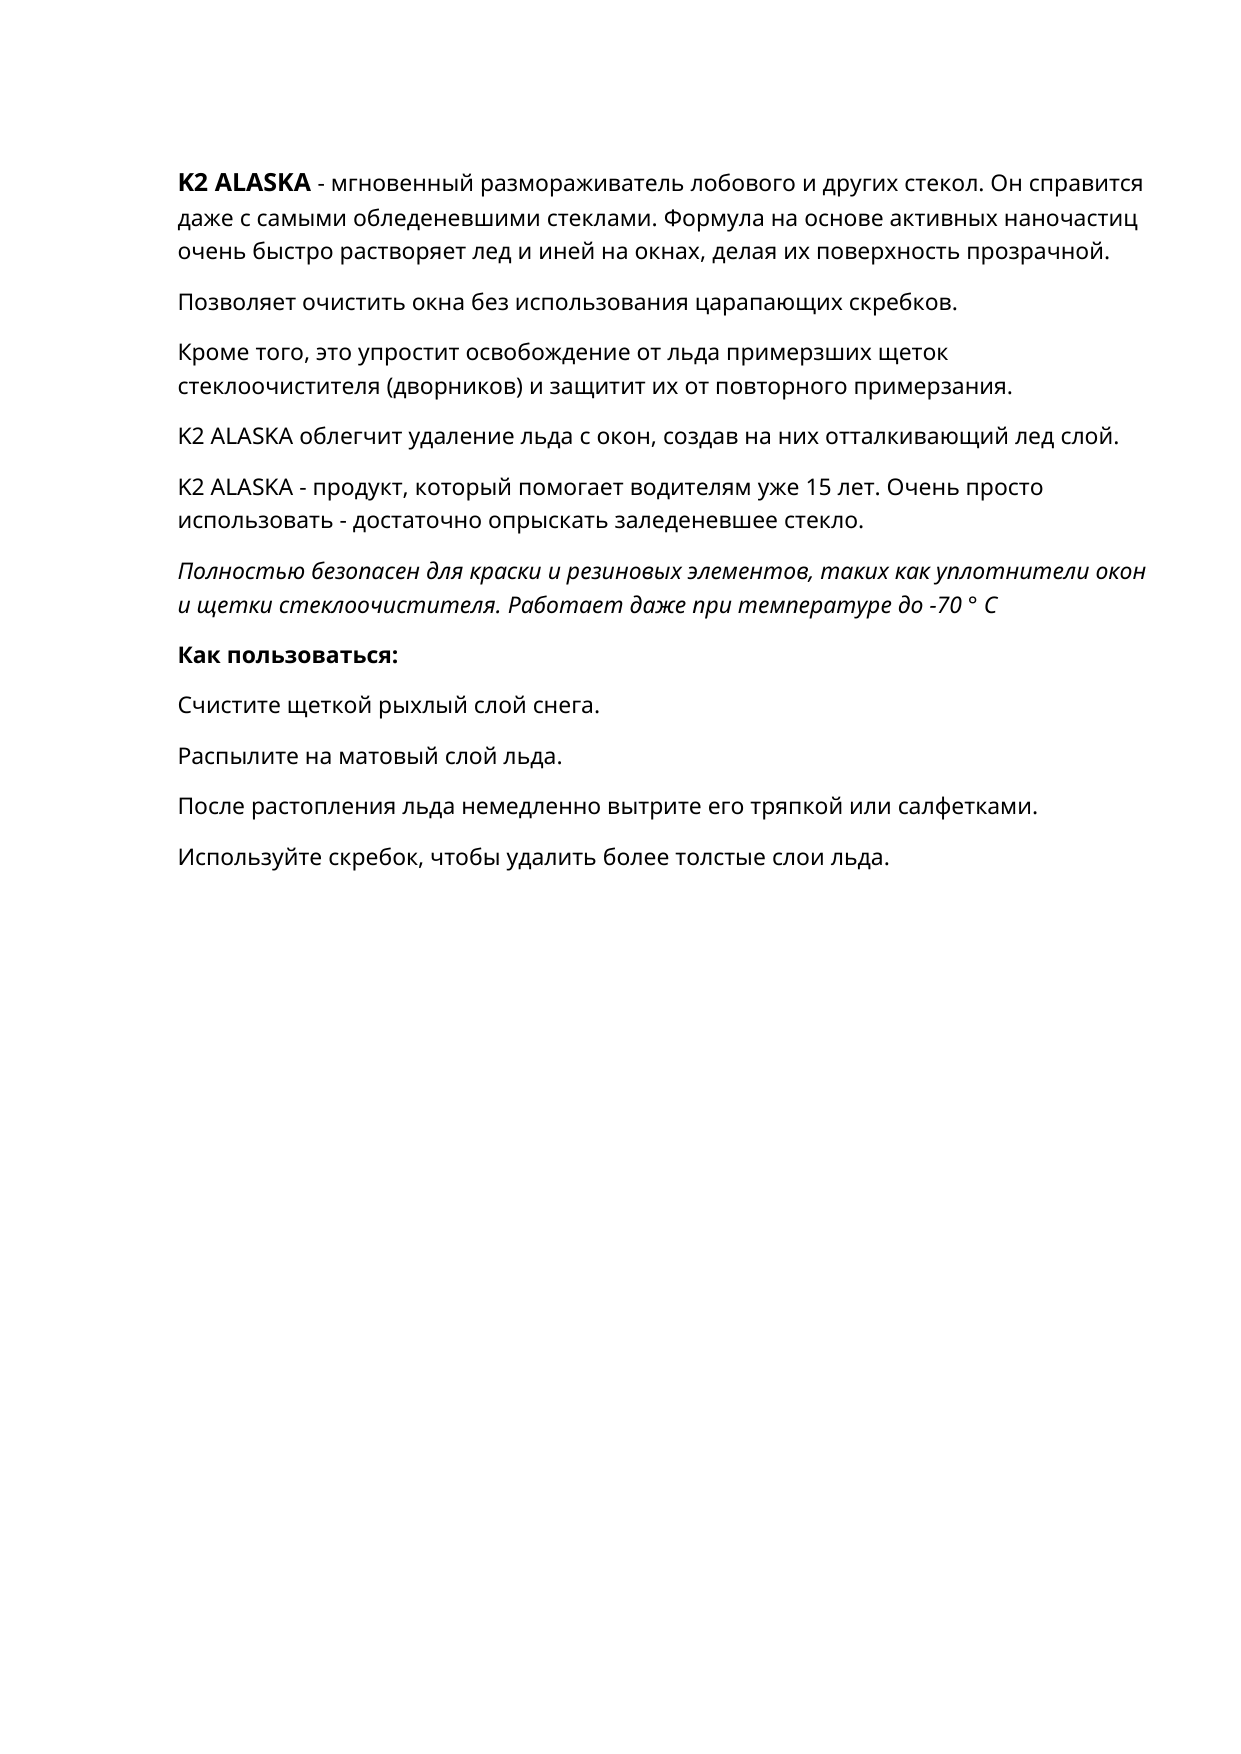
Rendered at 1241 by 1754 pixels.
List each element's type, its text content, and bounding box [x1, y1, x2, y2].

text Распылите на матовый слой льда. [177, 740, 1152, 771]
text Полностью безопасен для краски и резиновых элементов, таких как уплотнители окон и щетки стеклоочистителя. Работает даже при температуре до -70 ° C [177, 555, 1152, 620]
text Как пользоваться: [177, 639, 1152, 670]
text K2 ALASKA облегчит удаление льда с окон, создав на них отталкивающий лед слой. [177, 420, 1152, 452]
text Кроме того, это упростит освобождение от льда примерзших щеток стеклоочистителя (дворников) и защитит их от повторного примерзания. [177, 336, 1152, 401]
text K2 ALASKA - мгновенный размораживатель лобового и других стекол. Он справится даже с самыми обледеневшими стеклами. Формула на основе активных наночастиц очень быстро растворяет лед и иней на окнах, делая их поверхность прозрачной. [177, 165, 1152, 267]
text Счистите щеткой рыхлый слой снега. [177, 689, 1152, 721]
text Используйте скребок, чтобы удалить более толстые слои льда. [177, 841, 1152, 872]
text После растопления льда немедленно вытрите его тряпкой или салфетками. [177, 790, 1152, 822]
text K2 ALASKA - продукт, который помогает водителям уже 15 лет. Очень просто использовать - достаточно опрыскать заледеневшее стекло. [177, 471, 1152, 536]
text Позволяет очистить окна без использования царапающих скребков. [177, 286, 1152, 317]
